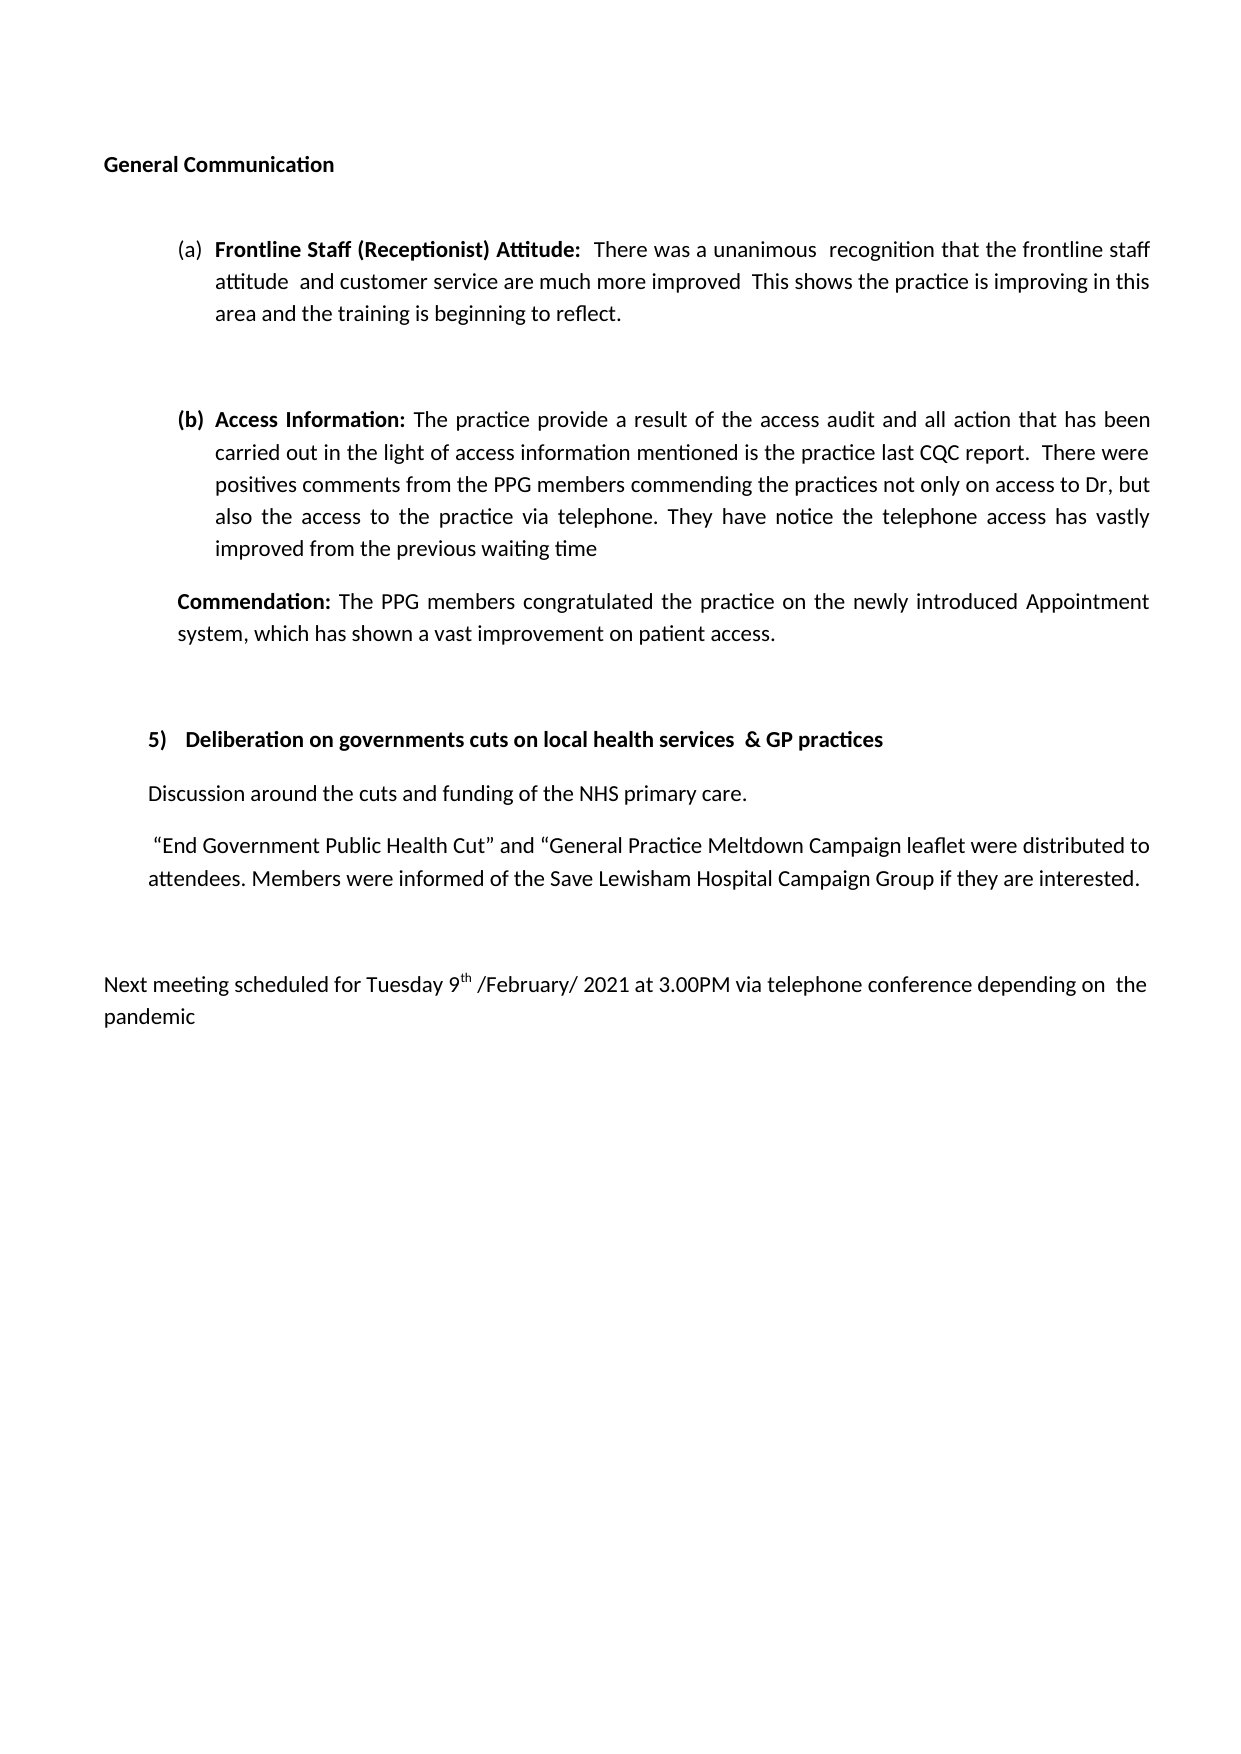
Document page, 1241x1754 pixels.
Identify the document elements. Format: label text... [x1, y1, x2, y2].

text “End Government Public Health Cut” and “General Practice Meltdown Campaign leaflet were distributed to attendees. Members were informed of the Save Lewisham Hospital Campaign Group if they are interested. [148, 832, 1152, 892]
list Access Information: The practice provide a result of the access audit and all action that has been carried out in the light of access information mentioned is the practice last CQC report. There were positives comments from the PPG members commending the practices not only on access to Dr, but also the access to the practice via telephone. They have notice the telephone access has vastly improved from the previous waiting time [177, 406, 1152, 562]
list Frontline Staff (Receptionist) Attitude: There was a unanimous recognition that the frontline staff attitude and customer service are much more improved This shows the practice is improving in this area and the training is beginning to reflect. [177, 235, 1152, 328]
list Deliberation on governments cuts on local health services & GP practices [148, 726, 1152, 754]
text Next meeting scheduled for Tuesday 9th /February/ 2021 at 3.00PM via telephone conference depending on the pandemic [103, 970, 1152, 1030]
text Commendation: The PPG members congratulated the practice on the newly introduced Appointment system, which has shown a vast improvement on patient access. [177, 587, 1152, 648]
text General Communication [103, 150, 1152, 178]
text Discussion around the cuts and funding of the NHS primary care. [103, 779, 1152, 807]
